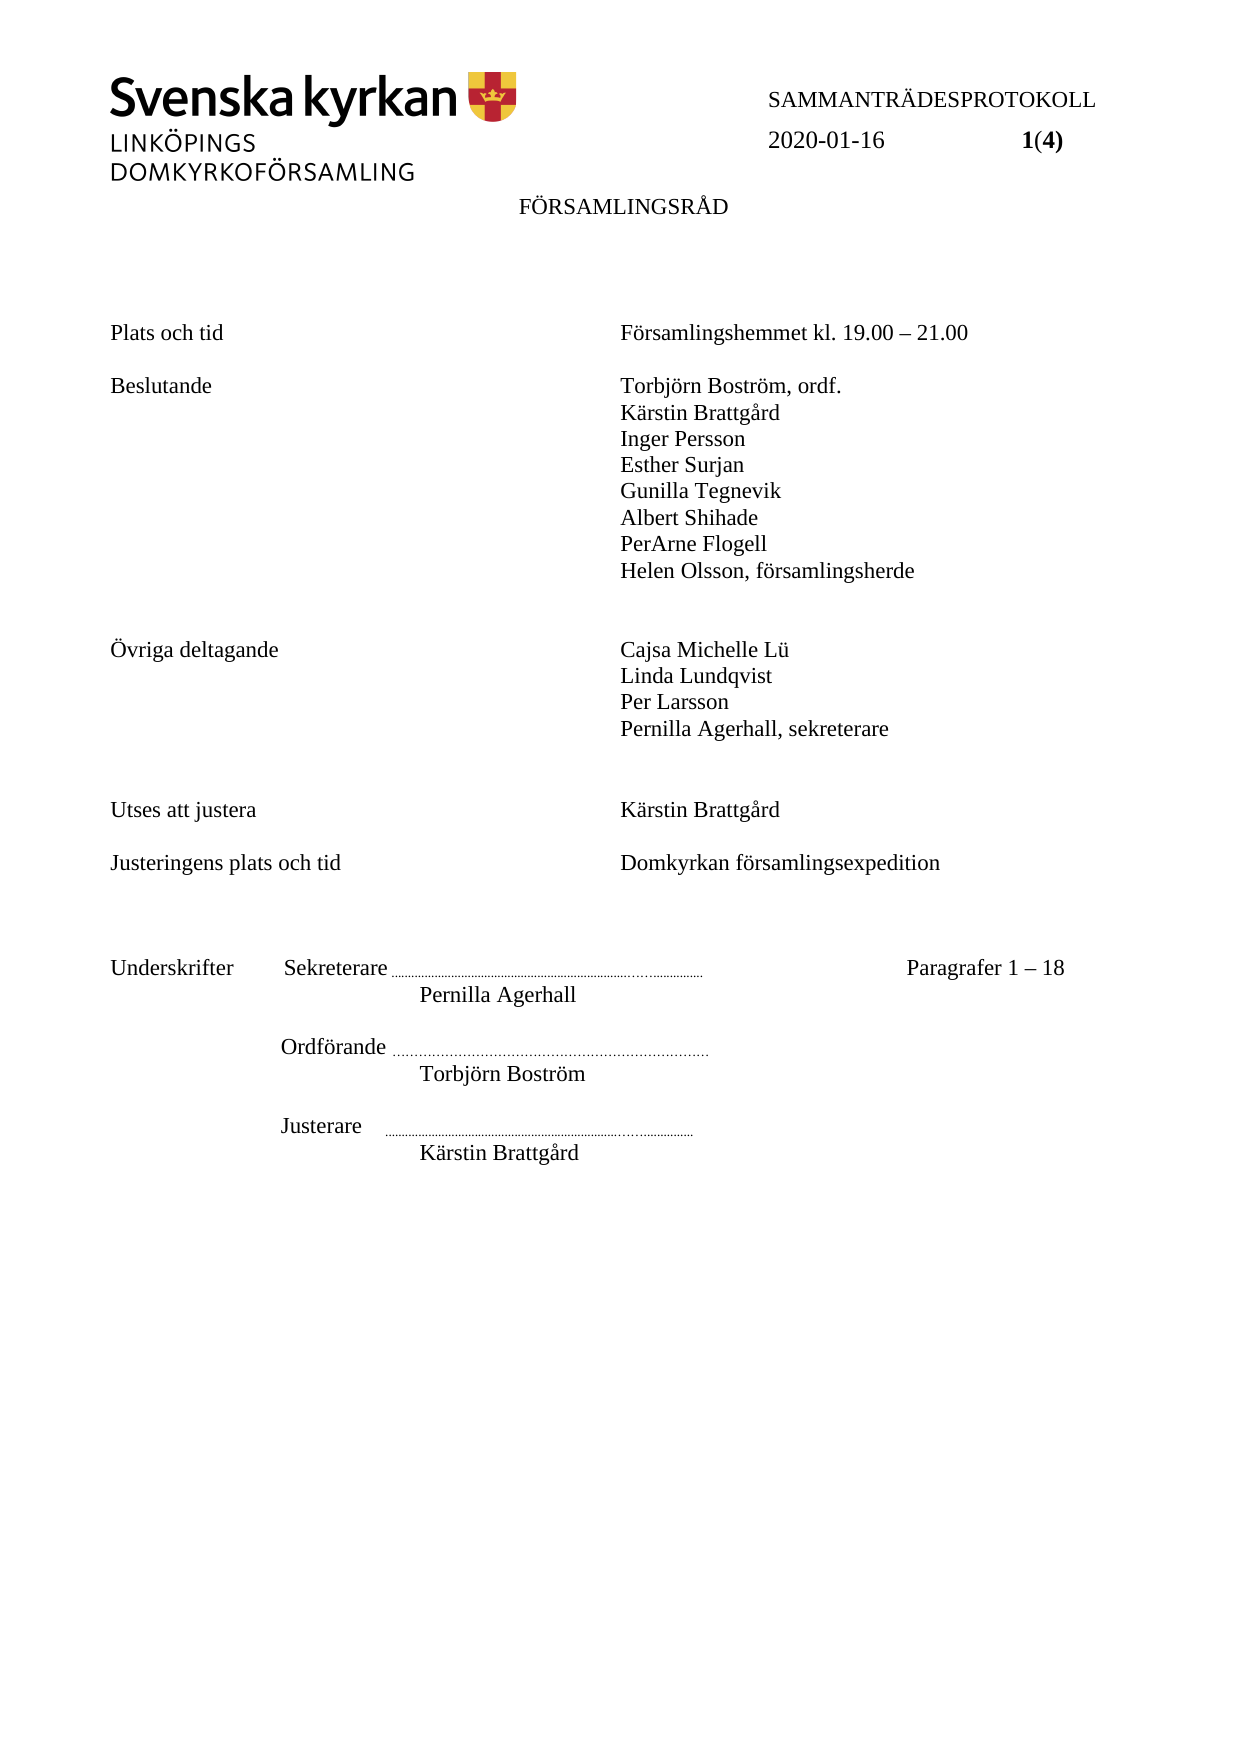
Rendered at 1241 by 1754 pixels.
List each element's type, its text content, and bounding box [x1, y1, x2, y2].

text Ordförande ……………………………………………………………… [110, 1033, 1137, 1060]
text Inger Persson [110, 425, 1137, 451]
text Helen Olsson, församlingsherde [110, 557, 1137, 583]
text Linda Lundqvist [110, 662, 1137, 688]
text Pernilla Agerhall, sekreterare [110, 715, 1137, 741]
text Torbjörn Boström [110, 1060, 1137, 1086]
text Gunilla Tegnevik [110, 478, 1137, 504]
text Kärstin Brattgård [110, 398, 1137, 425]
text Utses att justera Kärstin Brattgård [110, 796, 1137, 823]
text Underskrifter Sekreterare .......................................................................……............... Paragrafer 1 – 18 [110, 954, 1137, 981]
text Esther Surjan [110, 451, 1137, 478]
text Pernilla Agerhall [110, 981, 1137, 1007]
text Beslutande Torbjörn Boström, ordf. [110, 372, 1137, 398]
text Justeringens plats och tid Domkyrkan församlingsexpedition [110, 849, 1137, 875]
text PerArne Flogell [110, 530, 1137, 557]
text Albert Shihade [110, 504, 1137, 530]
text Plats och tid Församlingshemmet kl. 19.00 – 21.00 [110, 319, 1137, 346]
text Per Larsson [110, 688, 1137, 715]
picture [110, 72, 517, 181]
text Justerare ......................................................................……............... Kärstin Brattgård [110, 1112, 1137, 1165]
text Övriga deltagande Cajsa Michelle Lü [110, 636, 1137, 662]
